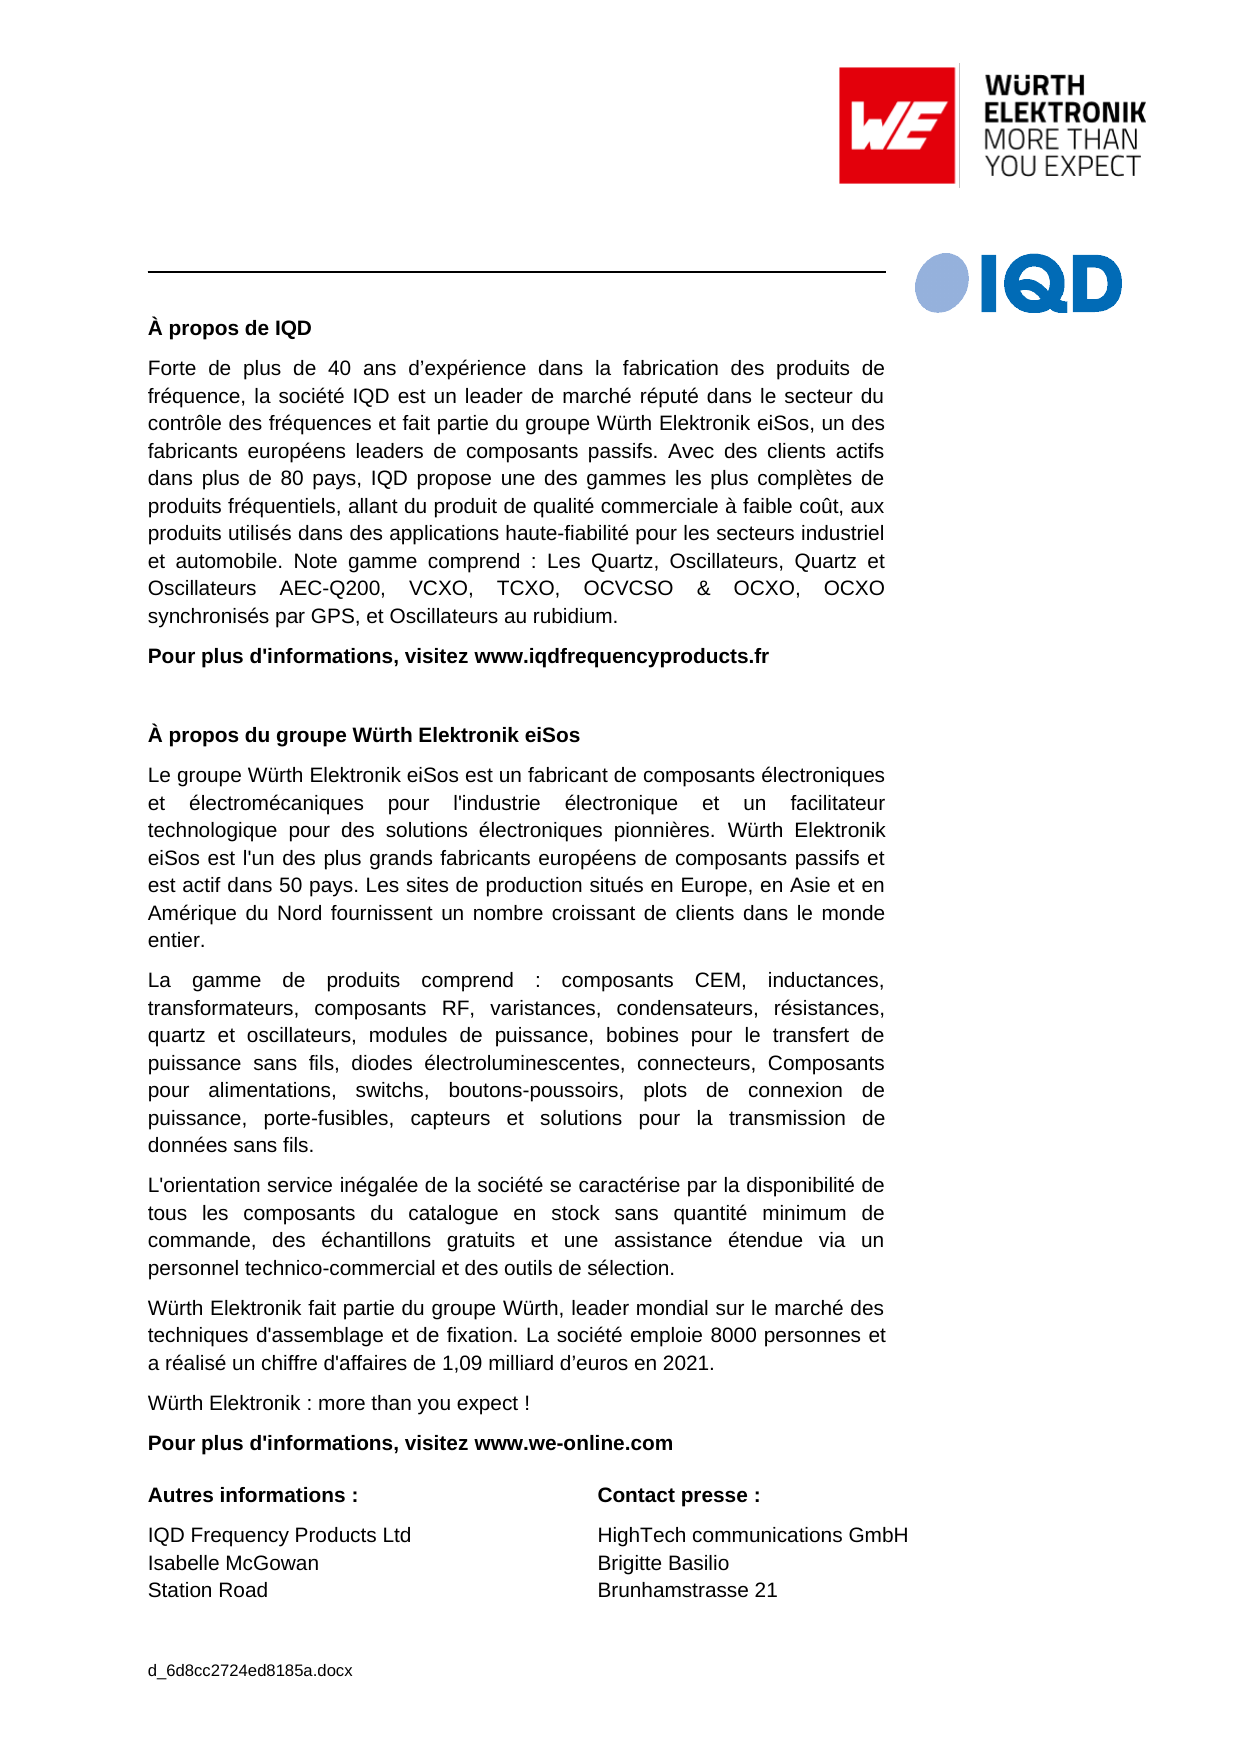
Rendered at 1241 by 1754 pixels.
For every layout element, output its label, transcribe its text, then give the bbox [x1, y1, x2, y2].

text L'orientation service inégalée de la société se caractérise par la disponibilité de tous les composants du catalogue en stock sans quantité minimum de commande, des échantillons gratuits et une assistance étendue via un personnel technico-commercial et des outils de sélection. [148, 1173, 886, 1280]
text Würth Elektronik fait partie du groupe Würth, leader mondial sur le marché des techniques d'assemblage et de fixation. La société emploie 8000 personnes et a réalisé un chiffre d'affaires de 1,09 milliard d’euros en 2021. [148, 1296, 886, 1375]
text À propos du groupe Würth Elektronik eiSos [148, 723, 886, 747]
text Forte de plus de 40 ans d’expérience dans la fabrication des produits de fréquence, la société IQD est un leader de marché réputé dans le secteur du contrôle des fréquences et fait partie du groupe Würth Elektronik eiSos, un des fabricants européens leaders de composants passifs. Avec des clients actifs dans plus de 80 pays, IQD propose une des gammes les plus complètes de produits fréquentiels, allant du produit de qualité commerciale à faible coût, aux produits utilisés dans des applications haute-fiabilité pour les secteurs industriel et automobile. Note gamme comprend : Les Quartz, Oscillateurs, Quartz et Oscillateurs AEC-Q200, VCXO, TCXO, OCVCSO & OCXO, OCXO synchronisés par GPS, et Oscillateurs au rubidium. [148, 356, 886, 628]
text Würth Elektronik : more than you expect ! [148, 1391, 886, 1415]
text Pour plus d'informations, visitez www.we-online.com [148, 1431, 886, 1455]
picture [915, 253, 1122, 313]
text Pour plus d'informations, visitez www.iqdfrequencyproducts.fr [148, 644, 886, 668]
text Le groupe Würth Elektronik eiSos est un fabricant de composants électroniques et électromécaniques pour l'industrie électronique et un facilitateur technologique pour des solutions électroniques pionnières. Würth Elektronik eiSos est l'un des plus grands fabricants européens de composants passifs et est actif dans 50 pays. Les sites de production situés en Europe, en Asie et en Amérique du Nord fournissent un nombre croissant de clients dans le monde entier. [148, 763, 886, 952]
text À propos de IQD [148, 316, 886, 340]
picture [835, 63, 1146, 188]
text La gamme de produits comprend : composants CEM, inductances, transformateurs, composants RF, varistances, condensateurs, résistances, quartz et oscillateurs, modules de puissance, bobines pour le transfert de puissance sans fils, diodes électroluminescentes, connecteurs, Composants pour alimentations, switchs, boutons-poussoirs, plots de connexion de puissance, porte-fusibles, capteurs et solutions pour la transmission de données sans fils. [148, 968, 886, 1157]
